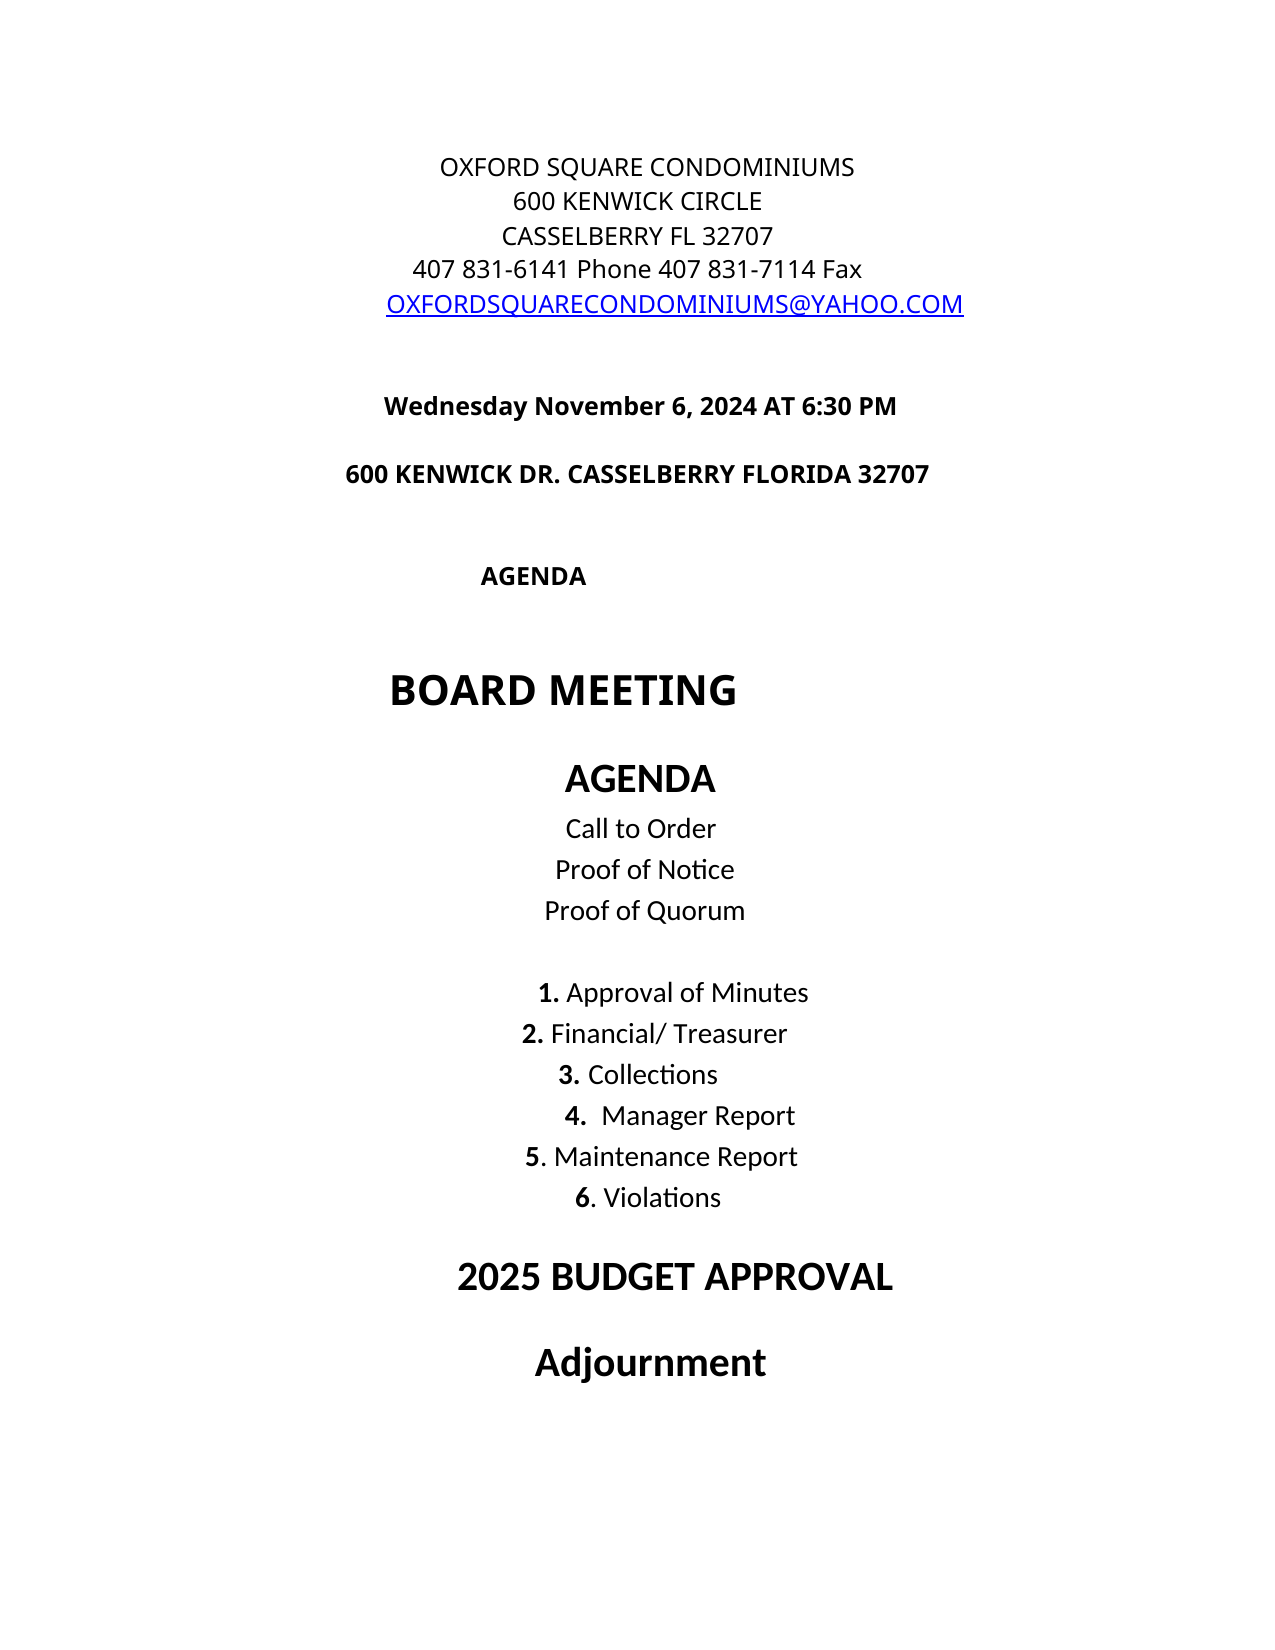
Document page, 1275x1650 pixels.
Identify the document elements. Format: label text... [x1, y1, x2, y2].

text OXFORDSQUARECONDOMINIUMS@YAHOO.COM [225, 286, 1125, 320]
text 4. Manager Report [150, 1097, 840, 1132]
text 2025 BUDGET APPROVAL [225, 1250, 1125, 1301]
text Call to Order [150, 810, 840, 846]
text 600 KENWICK CIRCLE [150, 184, 1125, 218]
text 2. Financial/ Treasurer [495, 1015, 840, 1051]
text Proof of Quorum [450, 892, 840, 928]
text AGENDA [150, 559, 1125, 593]
text 5. Maintenance Report [150, 1138, 840, 1173]
text 6. Violations [225, 1179, 1125, 1214]
text AGENDA [525, 752, 840, 803]
text CASSELBERRY FL 32707 [150, 218, 1125, 252]
text 1. Approval of Minutes [187, 974, 840, 1009]
text Proof of Notice [450, 851, 840, 887]
text 600 KENWICK DR. CASSELBERRY FLORIDA 32707 [150, 457, 1125, 491]
text 3. Collections [150, 1056, 840, 1091]
text Wednesday November 6, 2024 AT 6:30 PM [150, 388, 1125, 422]
text OXFORD SQUARE CONDOMINIUMS [150, 150, 1125, 184]
text 407 831-6141 Phone 407 831-7114 Fax [150, 252, 1125, 286]
text Adjournment [375, 1336, 1125, 1387]
text BOARD MEETING [187, 661, 1125, 718]
